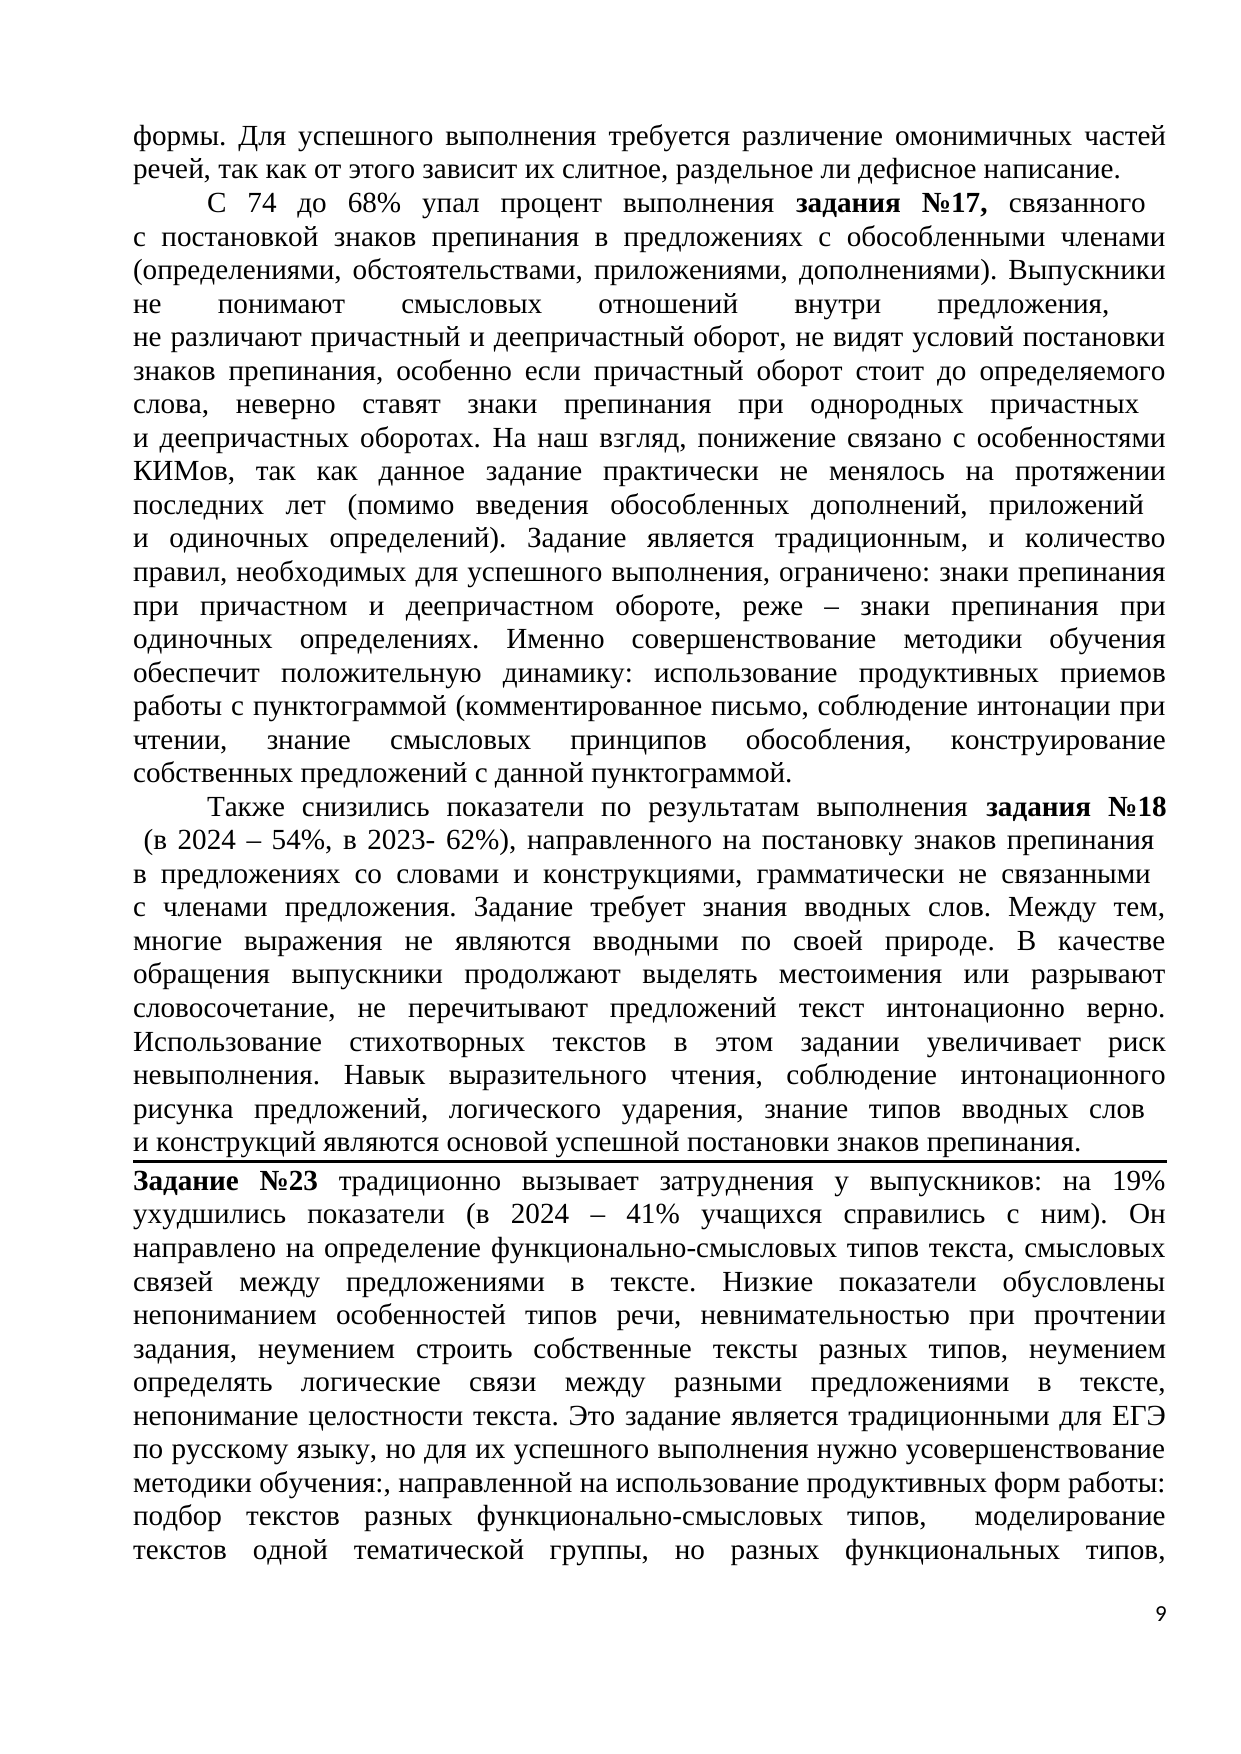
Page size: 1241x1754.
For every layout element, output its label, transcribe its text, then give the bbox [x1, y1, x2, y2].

text С 74 до 68% упал процент выполнения задания №17, связанного с постановкой знаков препинания в предложениях с обособленными членами (определениями, обстоятельствами, приложениями, дополнениями). Выпускники не понимают смысловых отношений внутри предложения, не различают причастный и деепричастный оборот, не видят условий постановки знаков препинания, особенно если причастный оборот стоит до определяемого слова, неверно ставят знаки препинания при однородных причастных и деепричастных оборотах. На наш взгляд, понижение связано с особенностями КИМов, так как данное задание практически не менялось на протяжении последних лет (помимо введения обособленных дополнений, приложений и одиночных определений). Задание является традиционным, и количество правил, необходимых для успешного выполнения, ограничено: знаки препинания при причастном и деепричастном обороте, реже – знаки препинания при одиночных определениях. Именно совершенствование методики обучения обеспечит положительную динамику: использование продуктивных приемов работы с пунктограммой (комментированное письмо, соблюдение интонации при чтении, знание смысловых принципов обособления, конструирование собственных предложений с данной пунктограммой. [133, 185, 1167, 789]
text Также снизились показатели по результатам выполнения задания №18 (в 2024 – 54%, в 2023- 62%), направленного на постановку знаков препинания в предложениях со словами и конструкциями, грамматически не связанными с членами предложения. Задание требует знания вводных слов. Между тем, многие выражения не являются вводными по своей природе. В качестве обращения выпускники продолжают выделять местоимения или разрывают словосочетание, не перечитывают предложений текст интонационно верно. Использование стихотворных текстов в этом задании увеличивает риск невыполнения. Навык выразительного чтения, соблюдение интонационного рисунка предложений, логического ударения, знание типов вводных слов и конструкций являются основой успешной постановки знаков препинания. [133, 789, 1167, 1160]
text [133, 1163, 1167, 1566]
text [133, 118, 1167, 185]
